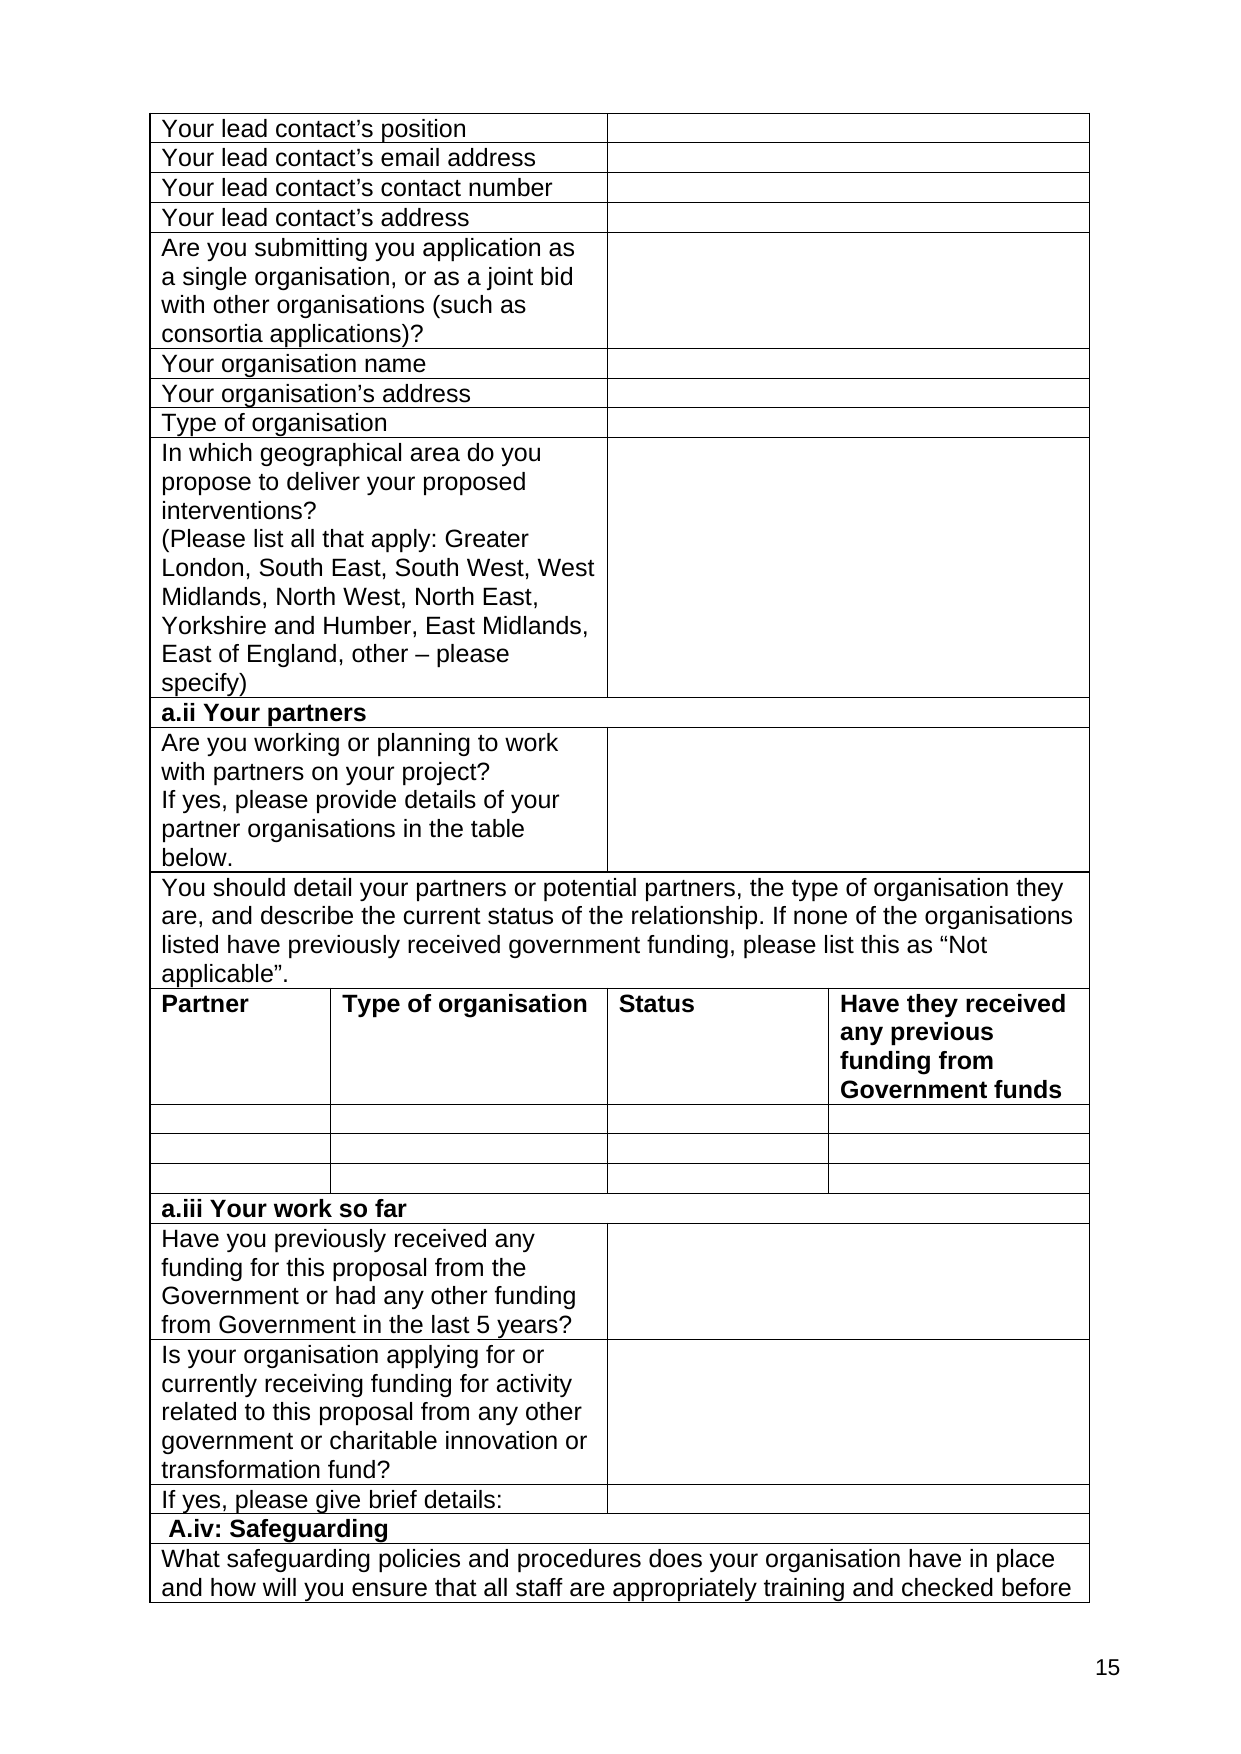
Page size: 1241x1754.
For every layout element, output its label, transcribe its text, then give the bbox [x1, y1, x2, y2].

table_cell A.iv: Safeguarding [151, 1514, 1089, 1543]
table_cell [608, 114, 1089, 142]
table_cell [151, 1105, 330, 1133]
table_cell [608, 379, 1089, 407]
table_cell [608, 1164, 828, 1193]
table_cell [829, 1105, 1089, 1133]
table_cell Are you working or planning to work with partners on your project? If yes, please provide details of your partner organisations in the table below. [151, 728, 607, 871]
table_cell [331, 1105, 607, 1133]
table_cell Status [608, 989, 828, 1103]
table_cell a.ii Your partners [151, 698, 1089, 727]
table_cell Your lead contact’s position [151, 114, 607, 142]
table_cell [829, 1134, 1089, 1163]
table_cell [608, 1105, 828, 1133]
table_cell [608, 233, 1089, 348]
table_cell [608, 1485, 1089, 1513]
table_cell Have you previously received any funding for this proposal from the Government or had any other funding from Government in the last 5 years? [151, 1224, 607, 1339]
table_cell If yes, please give brief details: [151, 1485, 607, 1513]
table_cell Type of organisation [151, 408, 607, 437]
table_cell [151, 1164, 330, 1193]
table_cell [608, 728, 1089, 871]
table_cell In which geographical area do you propose to deliver your proposed interventions? (Please list all that apply: Greater London, South East, South West, West Midlands, North West, North East, Yorkshire and Humber, East Midlands, East of England, other – please specify) [151, 438, 607, 697]
table_cell Your organisation’s address [151, 379, 607, 407]
table_cell Your organisation name [151, 349, 607, 377]
table_cell [829, 1164, 1089, 1193]
table_cell Is your organisation applying for or currently receiving funding for activity related to this proposal from any other government or charitable innovation or transformation fund? [151, 1340, 607, 1483]
table_cell Your lead contact’s address [151, 203, 607, 232]
table_cell Your lead contact’s contact number [151, 173, 607, 202]
table_cell Have they received any previous funding from Government funds [829, 989, 1089, 1103]
table_cell [608, 173, 1089, 202]
table_cell Are you submitting you application as a single organisation, or as a joint bid with other organisations (such as consortia applications)? [151, 233, 607, 348]
table_cell [608, 1134, 828, 1163]
table_cell a.iii Your work so far [151, 1194, 1089, 1223]
table_cell [608, 203, 1089, 232]
table_cell [331, 1134, 607, 1163]
table_cell [608, 408, 1089, 437]
table_cell [608, 349, 1089, 377]
table_cell [608, 1224, 1089, 1339]
table_cell Type of organisation [331, 989, 607, 1103]
table_cell You should detail your partners or potential partners, the type of organisation they are, and describe the current status of the relationship. If none of the organisations listed have previously received government funding, please list this as “Not applicable”. [151, 873, 1089, 987]
table_cell [331, 1164, 607, 1193]
table_cell Partner [151, 989, 330, 1103]
table_cell [608, 143, 1089, 172]
table_cell Your lead contact’s email address [151, 143, 607, 172]
table_cell [608, 1340, 1089, 1483]
table_cell [151, 1134, 330, 1163]
table_cell [608, 438, 1089, 697]
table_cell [151, 1544, 1089, 1602]
